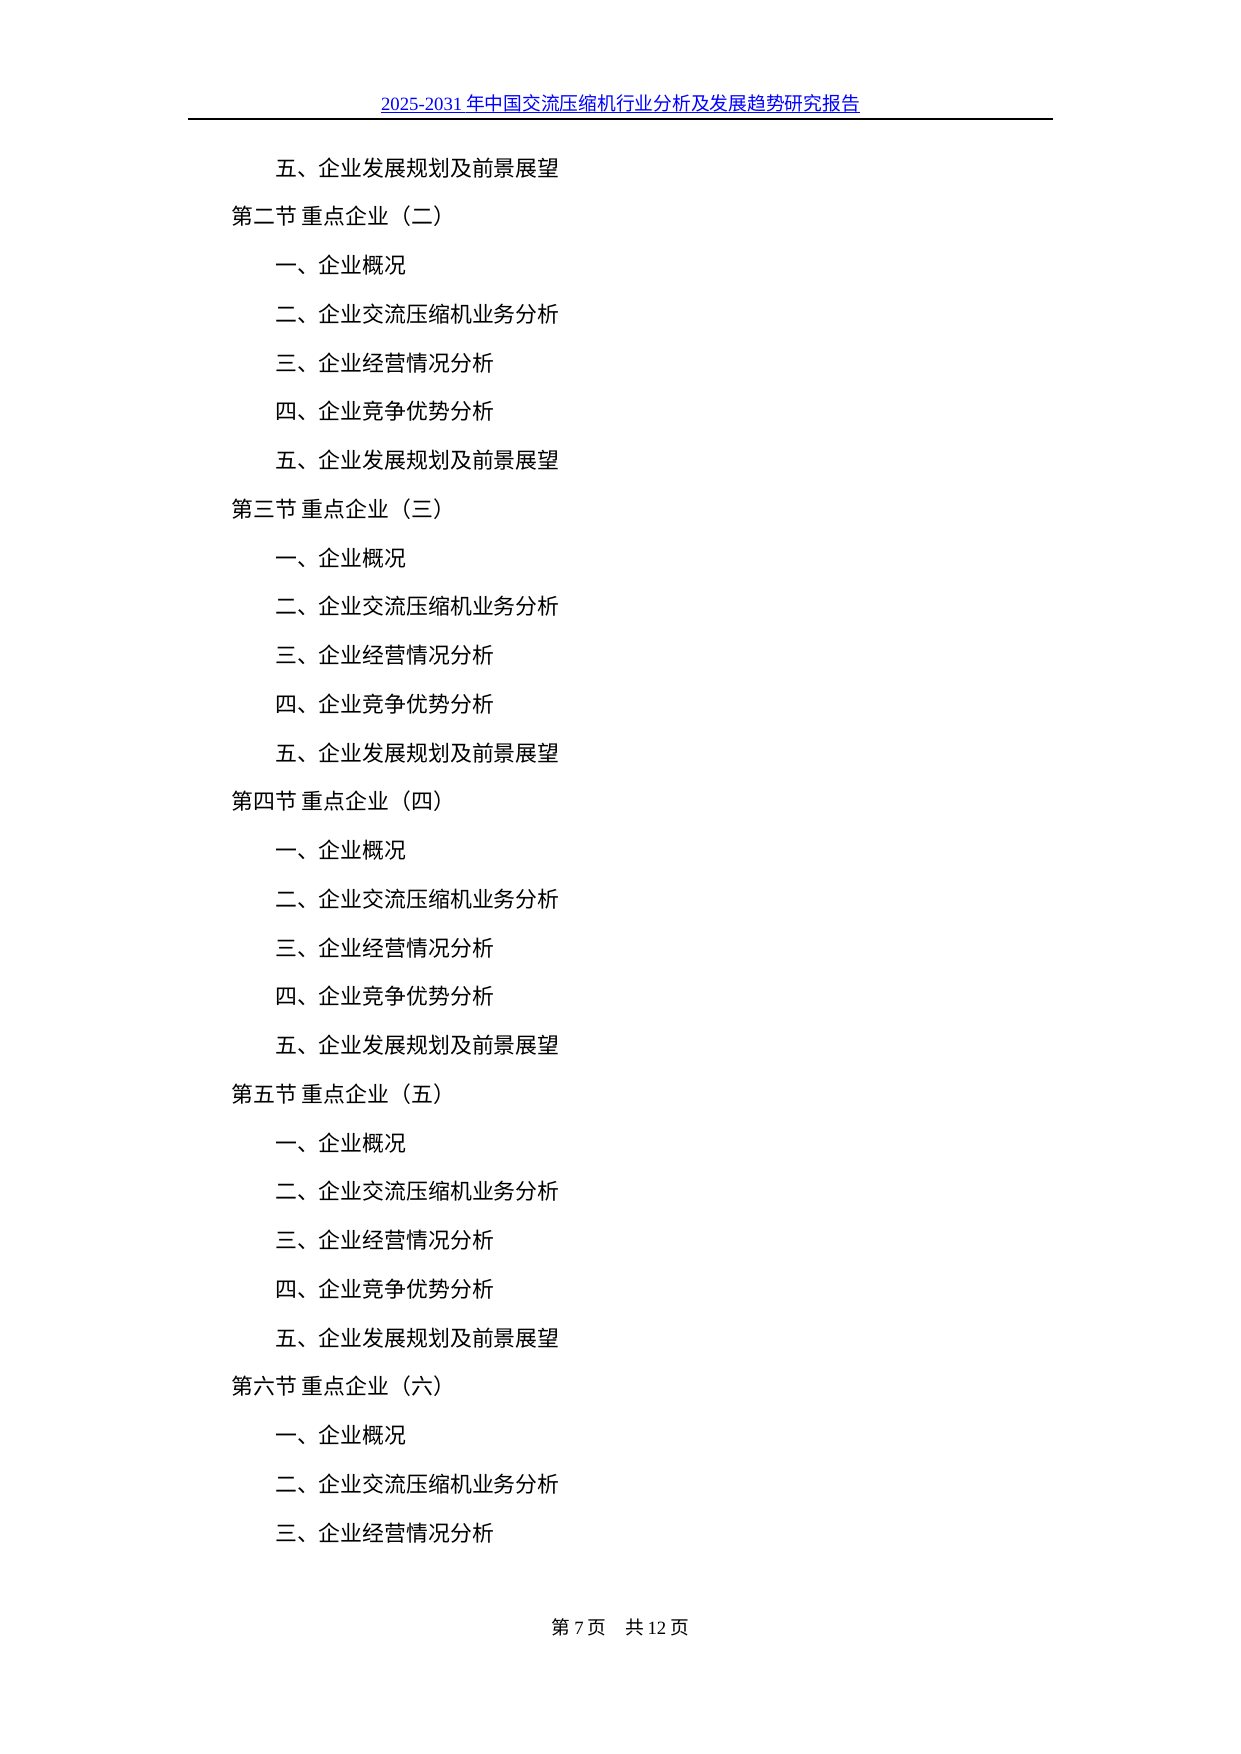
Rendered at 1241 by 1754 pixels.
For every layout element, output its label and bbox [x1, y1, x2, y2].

text [187, 150, 1053, 1548]
